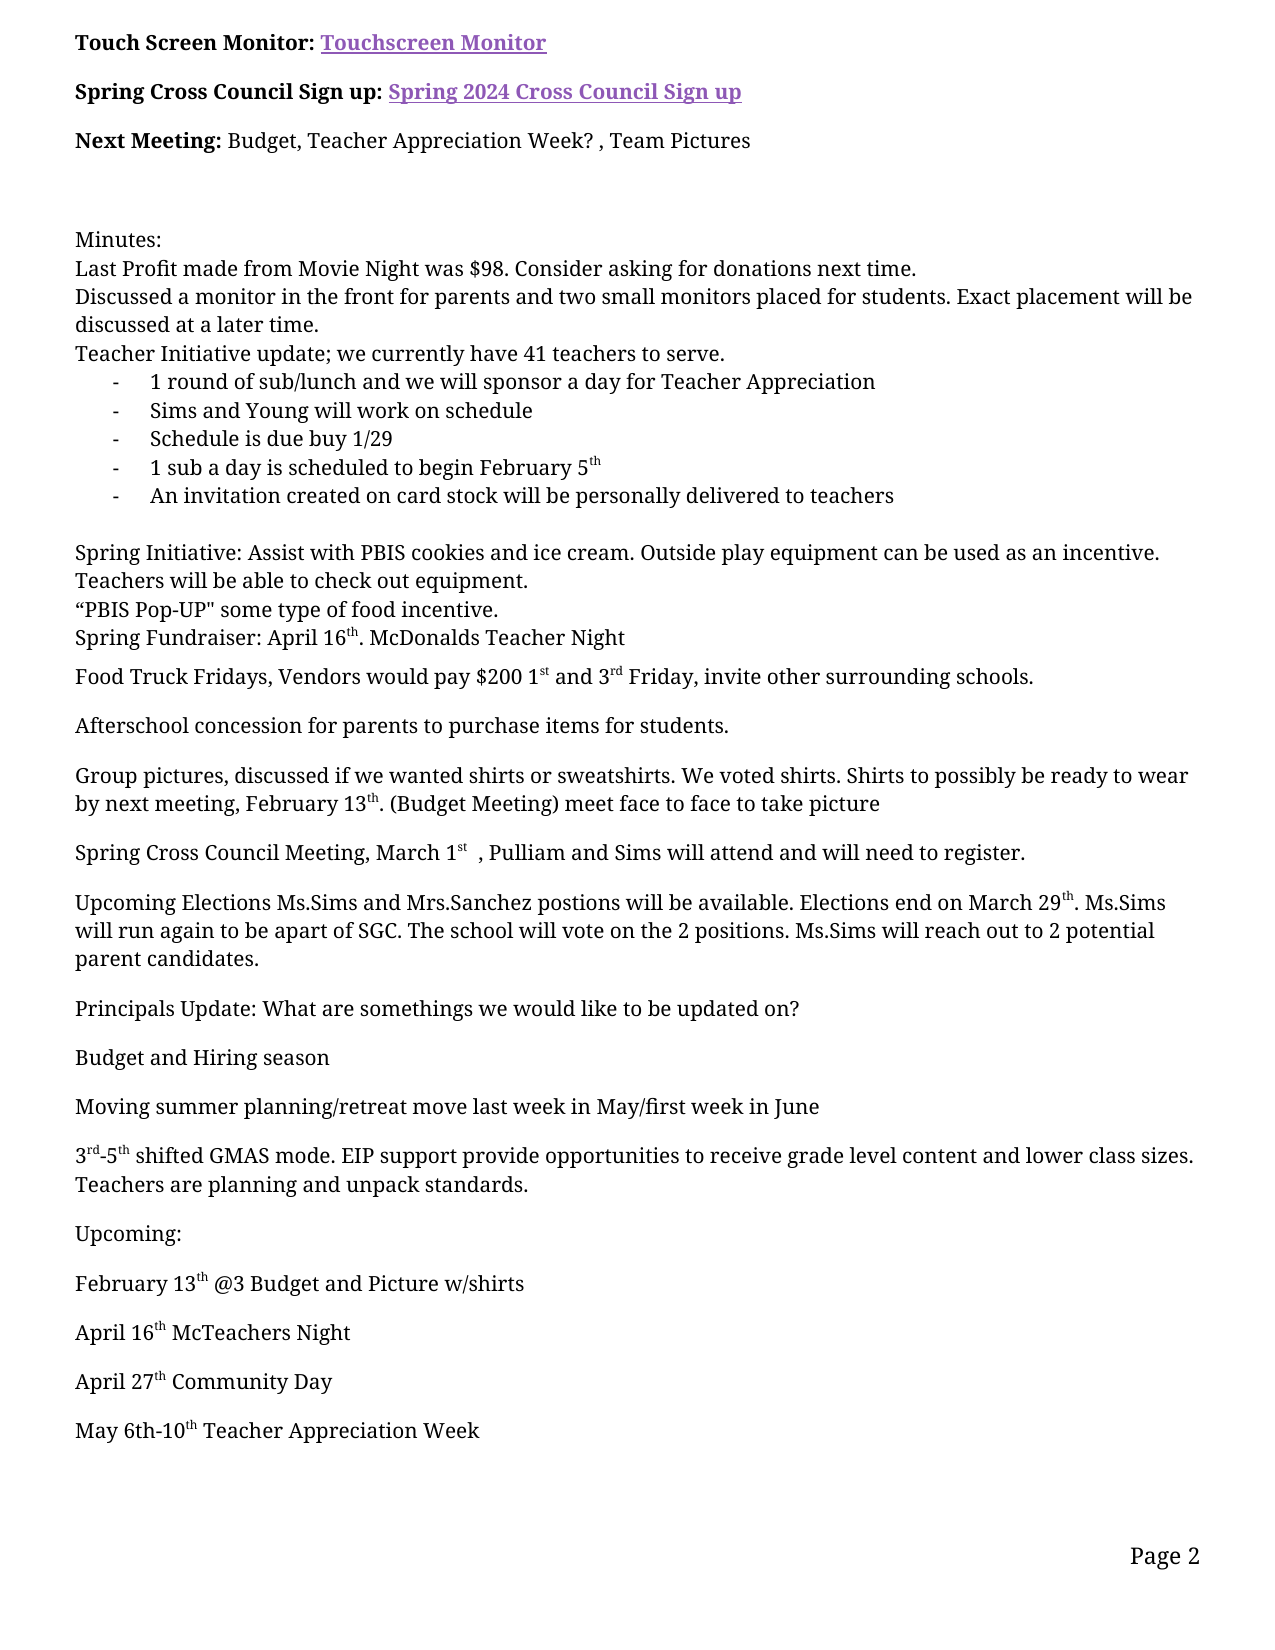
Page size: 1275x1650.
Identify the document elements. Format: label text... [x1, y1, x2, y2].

text April 16th McTeachers Night [75, 1318, 1200, 1346]
list Schedule is due buy 1/29 [112, 424, 1200, 453]
text Principals Update: What are somethings we would like to be updated on? [75, 994, 1200, 1022]
text Teacher Initiative update; we currently have 41 teachers to serve. [75, 339, 1200, 367]
text Touch Screen Monitor: Touchscreen Monitor [75, 28, 1200, 57]
list 1 round of sub/lunch and we will sponsor a day for Teacher Appreciation [112, 367, 1200, 396]
text Food Truck Fridays, Vendors would pay $200 1st and 3rd Friday, invite other surrounding schools. [75, 662, 1200, 691]
text Upcoming: [75, 1219, 1200, 1248]
text “PBIS Pop-UP" some type of food incentive. [75, 595, 1200, 623]
text Last Profit made from Movie Night was $98. Consider asking for donations next time. [75, 254, 1200, 282]
text Discussed a monitor in the front for parents and two small monitors placed for students. Exact placement will be discussed at a later time. [75, 282, 1200, 339]
list 1 sub a day is scheduled to begin February 5th [112, 453, 1200, 481]
text April 27th Community Day [75, 1367, 1200, 1396]
text Moving summer planning/retreat move last week in May/first week in June [75, 1092, 1200, 1121]
text Spring Initiative: Assist with PBIS cookies and ice cream. Outside play equipment can be used as an incentive. Teachers will be able to check out equipment. [75, 538, 1200, 595]
text Group pictures, discussed if we wanted shirts or sweatshirts. We voted shirts. Shirts to possibly be ready to wear by next meeting, February 13th. (Budget Meeting) meet face to face to take picture [75, 761, 1200, 818]
text Spring Fundraiser: April 16th. McDonalds Teacher Night [75, 623, 1200, 652]
text 3rd-5th shifted GMAS mode. EIP support provide opportunities to receive grade level content and lower class sizes. Teachers are planning and unpack standards. [75, 1142, 1200, 1198]
list An invitation created on card stock will be personally delivered to teachers [112, 481, 1200, 509]
text February 13th @3 Budget and Picture w/shirts [75, 1269, 1200, 1297]
text May 6th-10th Teacher Appreciation Week [75, 1416, 1200, 1445]
list Sims and Young will work on schedule [112, 396, 1200, 424]
text Spring Cross Council Sign up: Spring 2024 Cross Council Sign up [75, 77, 1200, 106]
text Budget and Hiring season [75, 1043, 1200, 1072]
text Minutes: [75, 225, 1200, 254]
text Next Meeting: Budget, Teacher Appreciation Week? , Team Pictures [75, 127, 1200, 155]
text Afterschool concession for parents to purchase items for students. [75, 711, 1200, 740]
text Spring Cross Council Meeting, March 1st , Pulliam and Sims will attend and will need to register. [75, 838, 1200, 867]
text Upcoming Elections Ms.Sims and Mrs.Sanchez postions will be available. Elections end on March 29th. Ms.Sims will run again to be apart of SGC. The school will vote on the 2 positions. Ms.Sims will reach out to 2 potential parent candidates. [75, 888, 1200, 973]
